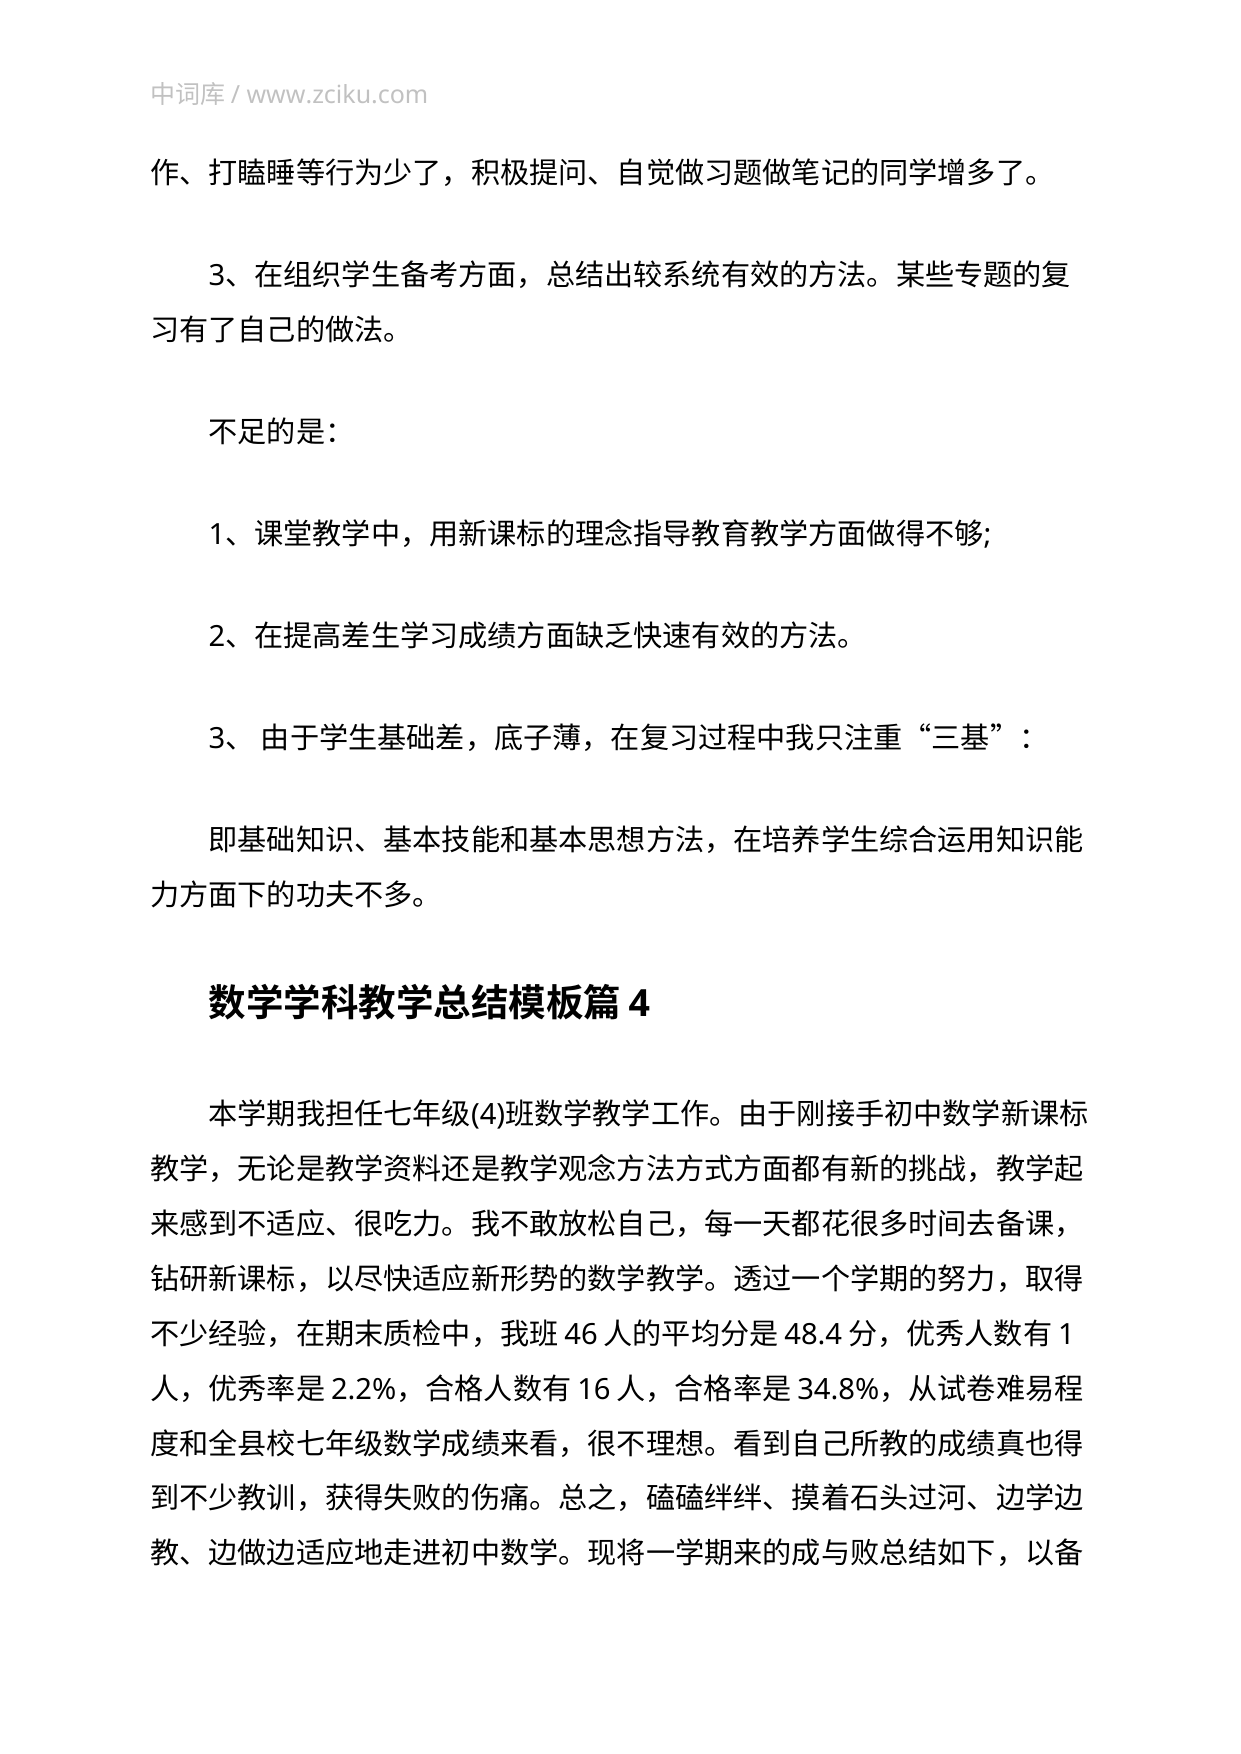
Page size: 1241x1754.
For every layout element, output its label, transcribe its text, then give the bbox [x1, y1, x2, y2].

text 3、 由于学生基础差，底子薄，在复习过程中我只注重“三基”： [150, 714, 1090, 757]
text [150, 150, 1090, 192]
text 3、在组织学生备考方面，总结出较系统有效的方法。某些专题的复习有了自己的做法。 [150, 252, 1090, 349]
text 2、在提高差生学习成绩方面缺乏快速有效的方法。 [150, 612, 1090, 655]
text 即基础知识、基本技能和基本思想方法，在培养学生综合运用知识能力方面下的功夫不多。 [150, 816, 1090, 913]
text 不足的是： [150, 408, 1090, 451]
text 数学学科教学总结模板篇4 [150, 973, 1090, 1027]
text 1、课堂教学中，用新课标的理念指导教育教学方面做得不够; [150, 510, 1090, 553]
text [150, 1091, 1090, 1572]
